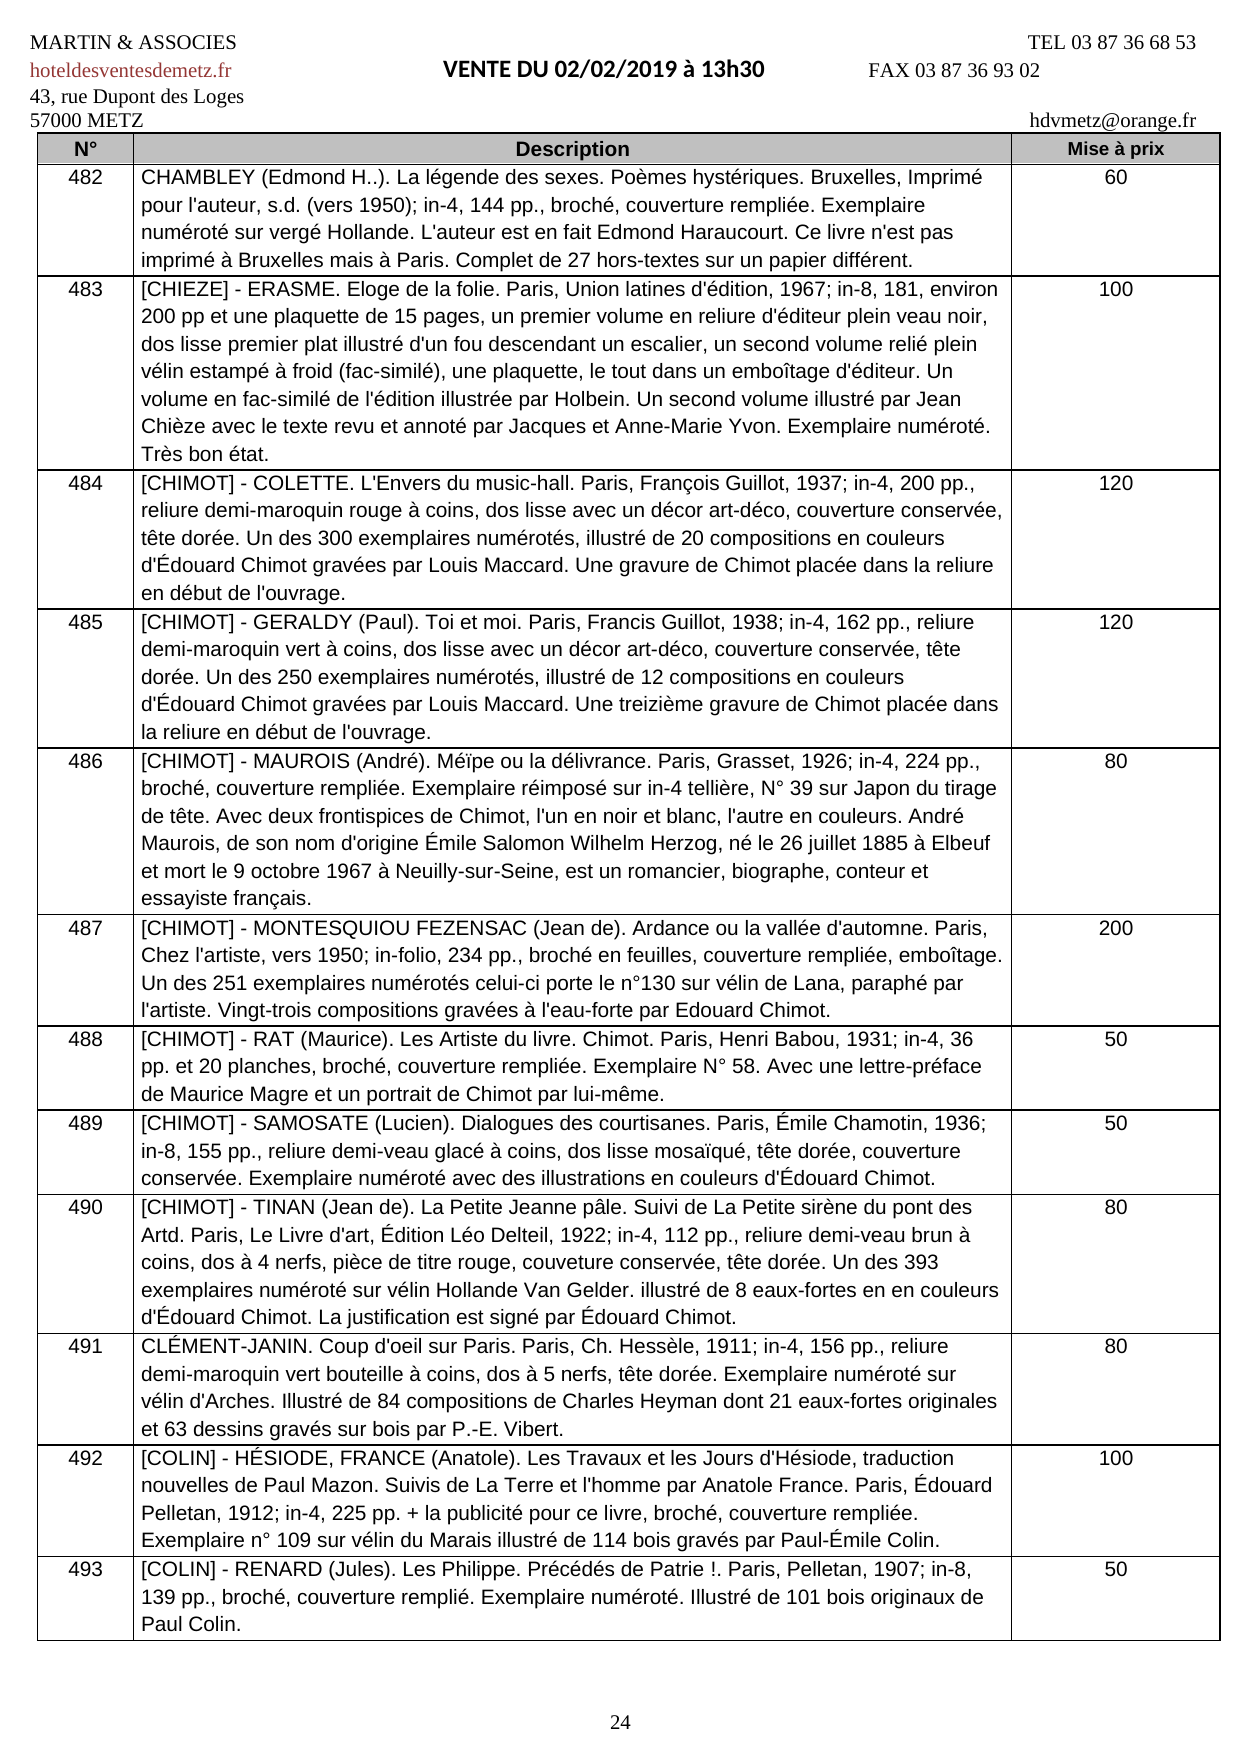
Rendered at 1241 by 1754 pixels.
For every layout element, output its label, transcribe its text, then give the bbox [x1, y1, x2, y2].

table_cell 80 [1012, 1195, 1219, 1332]
table_cell 485 [38, 610, 133, 747]
table_cell 50 [1012, 1027, 1219, 1109]
table_cell 484 [38, 471, 133, 608]
table_cell [CHIMOT] - MONTESQUIOU FEZENSAC (Jean de). Ardance ou la vallée d'automne. Paris, Chez l'artiste, vers 1950; in-folio, 234 pp., broché en feuilles, couverture rempliée, emboîtage. Un des 251 exemplaires numérotés celui-ci porte le n°130 sur vélin de Lana, paraphé par l'artiste. Vingt-trois compositions gravées à l'eau-forte par Edouard Chimot. [134, 915, 1011, 1025]
table_cell 80 [1012, 749, 1219, 914]
table_cell 80 [1012, 1334, 1219, 1444]
table_cell [CHIMOT] - MAUROIS (André). Méïpe ou la délivrance. Paris, Grasset, 1926; in-4, 224 pp., broché, couverture rempliée. Exemplaire réimposé sur in-4 tellière, N° 39 sur Japon du tirage de tête. Avec deux frontispices de Chimot, l'un en noir et blanc, l'autre en couleurs. André Maurois, de son nom d'origine Émile Salomon Wilhelm Herzog, né le 26 juillet 1885 à Elbeuf et mort le 9 octobre 1967 à Neuilly-sur-Seine, est un romancier, biographe, conteur et essayiste français. [134, 749, 1011, 914]
table_cell 100 [1012, 1446, 1219, 1556]
table_cell 486 [38, 749, 133, 914]
table_cell [CHIMOT] - TINAN (Jean de). La Petite Jeanne pâle. Suivi de La Petite sirène du pont des Artd. Paris, Le Livre d'art, Édition Léo Delteil, 1922; in-4, 112 pp., reliure demi-veau brun à coins, dos à 4 nerfs, pièce de titre rouge, couveture conservée, tête dorée. Un des 393 exemplaires numéroté sur vélin Hollande Van Gelder. illustré de 8 eaux-fortes en en couleurs d'Édouard Chimot. La justification est signé par Édouard Chimot. [134, 1195, 1011, 1332]
table_cell 492 [38, 1446, 133, 1556]
table_header N° [38, 134, 133, 163]
table_cell 100 [1012, 277, 1219, 469]
table_cell 489 [38, 1111, 133, 1193]
table_cell [CHIEZE] - ERASME. Eloge de la folie. Paris, Union latines d'édition, 1967; in-8, 181, environ 200 pp et une plaquette de 15 pages, un premier volume en reliure d'éditeur plein veau noir, dos lisse premier plat illustré d'un fou descendant un escalier, un second volume relié plein vélin estampé à froid (fac-similé), une plaquette, le tout dans un emboîtage d'éditeur. Un volume en fac-similé de l'édition illustrée par Holbein. Un second volume illustré par Jean Chièze avec le texte revu et annoté par Jacques et Anne-Marie Yvon. Exemplaire numéroté. Très bon état. [134, 277, 1011, 469]
table_cell [CHIMOT] - GERALDY (Paul). Toi et moi. Paris, Francis Guillot, 1938; in-4, 162 pp., reliure demi-maroquin vert à coins, dos lisse avec un décor art-déco, couverture conservée, tête dorée. Un des 250 exemplaires numérotés, illustré de 12 compositions en couleurs d'Édouard Chimot gravées par Louis Maccard. Une treizième gravure de Chimot placée dans la reliure en début de l'ouvrage. [134, 610, 1011, 747]
table_cell 482 [38, 165, 133, 275]
table_header Mise à prix [1012, 134, 1219, 163]
table_cell 493 [38, 1557, 133, 1640]
table_cell CLÉMENT-JANIN. Coup d'oeil sur Paris. Paris, Ch. Hessèle, 1911; in-4, 156 pp., reliure demi-maroquin vert bouteille à coins, dos à 5 nerfs, tête dorée. Exemplaire numéroté sur vélin d'Arches. Illustré de 84 compositions de Charles Heyman dont 21 eaux-fortes originales et 63 dessins gravés sur bois par P.-E. Vibert. [134, 1334, 1011, 1444]
table_cell 487 [38, 915, 133, 1025]
table_cell [CHIMOT] - RAT (Maurice). Les Artiste du livre. Chimot. Paris, Henri Babou, 1931; in-4, 36 pp. et 20 planches, broché, couverture rempliée. Exemplaire N° 58. Avec une lettre-préface de Maurice Magre et un portrait de Chimot par lui-même. [134, 1027, 1011, 1109]
table_cell 120 [1012, 471, 1219, 608]
table_cell 483 [38, 277, 133, 469]
table_cell 50 [1012, 1557, 1219, 1640]
table_cell 488 [38, 1027, 133, 1109]
table_cell 491 [38, 1334, 133, 1444]
table_cell [COLIN] - RENARD (Jules). Les Philippe. Précédés de Patrie !. Paris, Pelletan, 1907; in-8, 139 pp., broché, couverture remplié. Exemplaire numéroté. Illustré de 101 bois originaux de Paul Colin. [134, 1557, 1011, 1640]
table_cell 490 [38, 1195, 133, 1332]
table_cell 200 [1012, 915, 1219, 1025]
table_cell 120 [1012, 610, 1219, 747]
table_cell [COLIN] - HÉSIODE, FRANCE (Anatole). Les Travaux et les Jours d'Hésiode, traduction nouvelles de Paul Mazon. Suivis de La Terre et l'homme par Anatole France. Paris, Édouard Pelletan, 1912; in-4, 225 pp. + la publicité pour ce livre, broché, couverture rempliée. Exemplaire n° 109 sur vélin du Marais illustré de 114 bois gravés par Paul-Émile Colin. [134, 1446, 1011, 1556]
table_header Description [134, 134, 1011, 163]
table_cell 60 [1012, 165, 1219, 275]
table_cell [CHIMOT] - SAMOSATE (Lucien). Dialogues des courtisanes. Paris, Émile Chamotin, 1936; in-8, 155 pp., reliure demi-veau glacé à coins, dos lisse mosaïqué, tête dorée, couverture conservée. Exemplaire numéroté avec des illustrations en couleurs d'Édouard Chimot. [134, 1111, 1011, 1193]
table_cell [CHIMOT] - COLETTE. L'Envers du music-hall. Paris, François Guillot, 1937; in-4, 200 pp., reliure demi-maroquin rouge à coins, dos lisse avec un décor art-déco, couverture conservée, tête dorée. Un des 300 exemplaires numérotés, illustré de 20 compositions en couleurs d'Édouard Chimot gravées par Louis Maccard. Une gravure de Chimot placée dans la reliure en début de l'ouvrage. [134, 471, 1011, 608]
table_cell CHAMBLEY (Edmond H..). La légende des sexes. Poèmes hystériques. Bruxelles, Imprimé pour l'auteur, s.d. (vers 1950); in-4, 144 pp., broché, couverture rempliée. Exemplaire numéroté sur vergé Hollande. L'auteur est en fait Edmond Haraucourt. Ce livre n'est pas imprimé à Bruxelles mais à Paris. Complet de 27 hors-textes sur un papier différent. [134, 165, 1011, 275]
table_cell 50 [1012, 1111, 1219, 1193]
